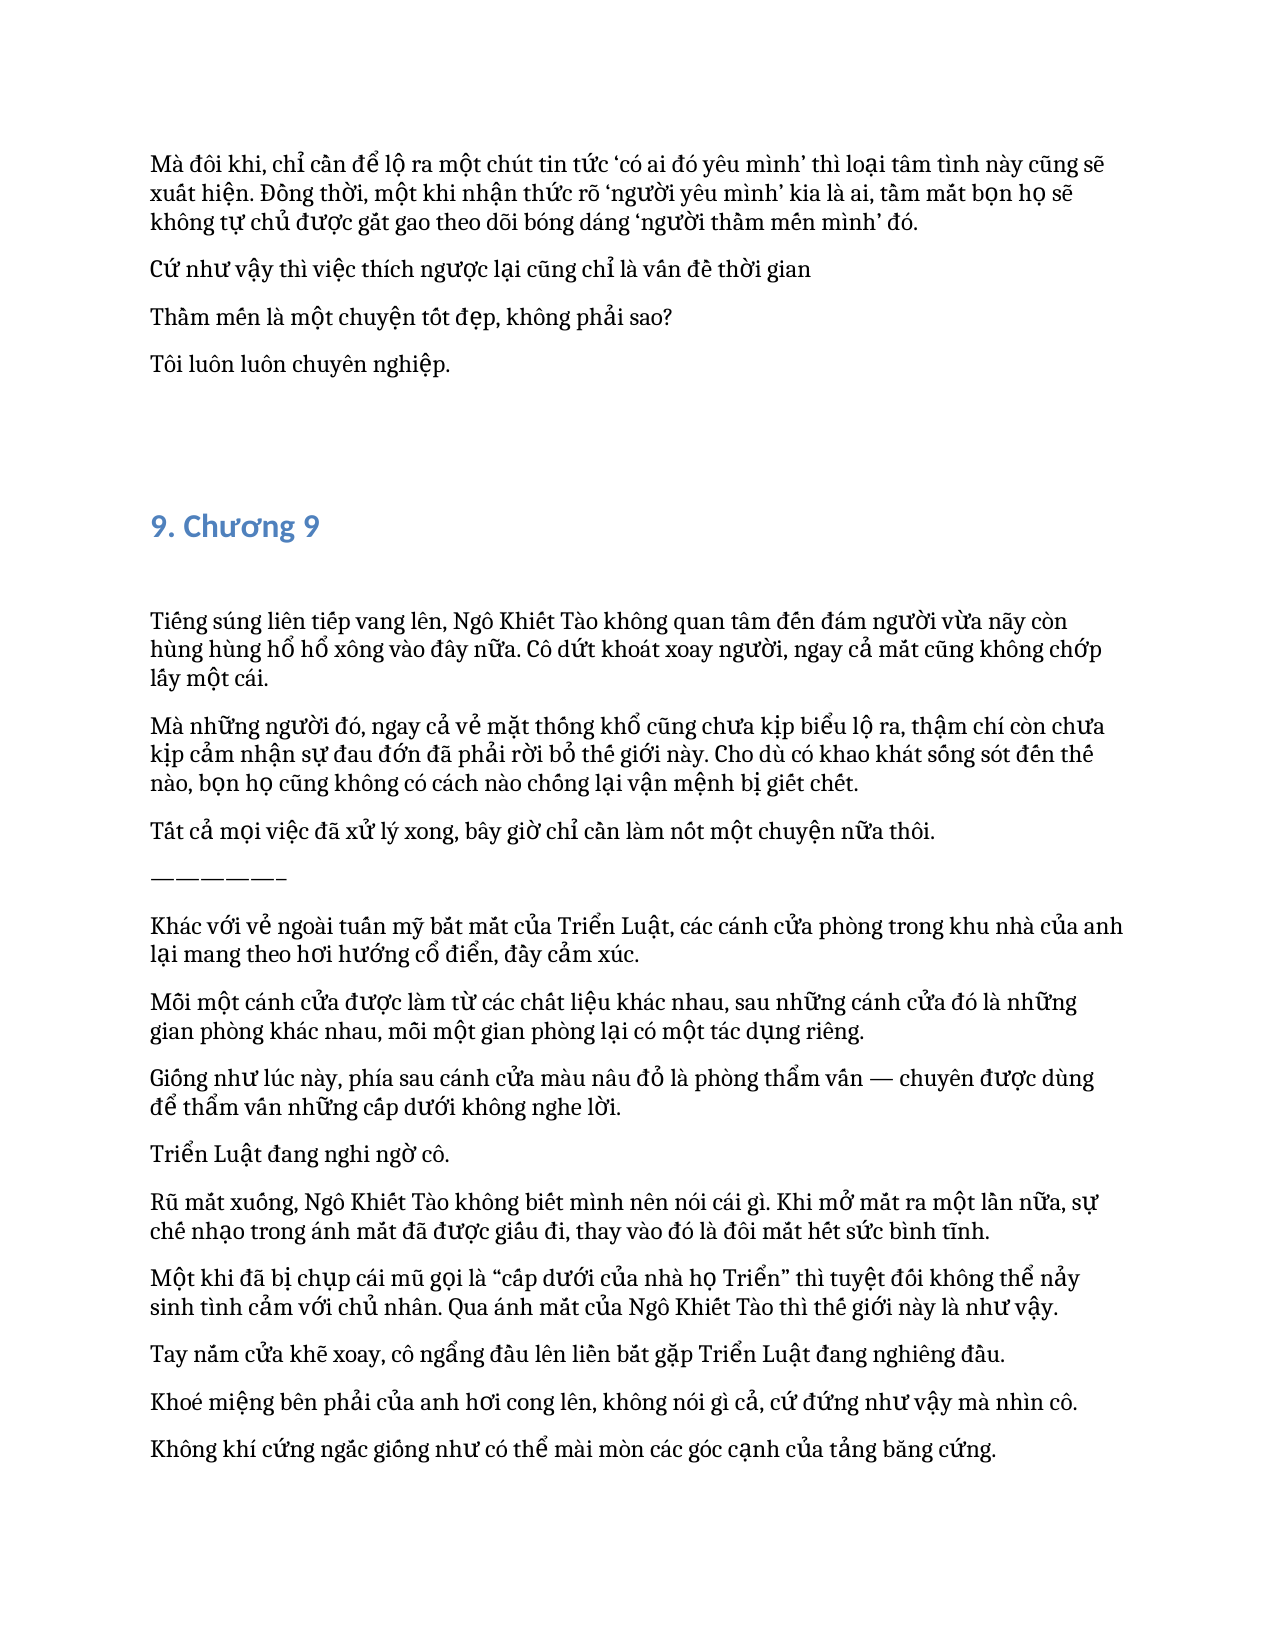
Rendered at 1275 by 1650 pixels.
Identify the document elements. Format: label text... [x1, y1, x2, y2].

text Tất cả mọi việc đã xử lý xong, bây giờ chỉ cần làm nốt một chuyện nữa thôi. [150, 817, 1125, 845]
text Tôi luôn luôn chuyên nghiệp. [150, 350, 1125, 379]
text Giống như lúc này, phía sau cánh cửa màu nâu đỏ là phòng thẩm vấn — chuyên được dùng để thẩm vấn những cấp dưới không nghe lời. [150, 1064, 1125, 1122]
text Mà những người đó, ngay cả vẻ mặt thống khổ cũng chưa kịp biểu lộ ra, thậm chí còn chưa kịp cảm nhận sự đau đớn đã phải rời bỏ thế giới này. Cho dù có khao khát sống sót đến thế nào, bọn họ cũng không có cách nào chống lại vận mệnh bị giết chết. [150, 712, 1125, 798]
text —————– [150, 864, 1125, 893]
text Thầm mến là một chuyện tốt đẹp, không phải sao? [150, 302, 1125, 331]
text Triển Luật đang nghi ngờ cô. [150, 1140, 1125, 1169]
text Rũ mắt xuống, Ngô Khiết Tào không biết mình nên nói cái gì. Khi mở mắt ra một lần nữa, sự chế nhạo trong ánh mắt đã được giấu đi, thay vào đó là đôi mắt hết sức bình tĩnh. [150, 1188, 1125, 1245]
text Khoé miệng bên phải của anh hơi cong lên, không nói gì cả, cứ đứng như vậy mà nhìn cô. [150, 1388, 1125, 1417]
subtitle 9. Chương 9 [150, 504, 1125, 545]
text Tay nắm cửa khẽ xoay, cô ngẩng đầu lên liền bắt gặp Triển Luật đang nghiêng đầu. [150, 1340, 1125, 1369]
text Mà đôi khi, chỉ cần để lộ ra một chút tin tức ‘có ai đó yêu mình’ thì loại tâm tình này cũng sẽ xuất hiện. Đồng thời, một khi nhận thức rõ ‘người yêu mình’ kia là ai, tầm mắt bọn họ sẽ không tự chủ được gắt gao theo dõi bóng dáng ‘người thầm mến mình’ đó. [150, 150, 1125, 236]
text Một khi đã bị chụp cái mũ gọi là “cấp dưới của nhà họ Triển” thì tuyệt đối không thể nảy sinh tình cảm với chủ nhân. Qua ánh mắt của Ngô Khiết Tào thì thế giới này là như vậy. [150, 1264, 1125, 1322]
text Cứ như vậy thì việc thích ngược lại cũng chỉ là vấn đề thời gian [150, 255, 1125, 284]
text Mỗi một cánh cửa được làm từ các chất liệu khác nhau, sau những cánh cửa đó là những gian phòng khác nhau, mỗi một gian phòng lại có một tác dụng riêng. [150, 988, 1125, 1045]
text Tiếng súng liên tiếp vang lên, Ngô Khiết Tào không quan tâm đến đám người vừa nãy còn hùng hùng hổ hổ xông vào đây nữa. Cô dứt khoát xoay người, ngay cả mắt cũng không chớp lấy một cái. [150, 549, 1125, 693]
text Khác với vẻ ngoài tuấn mỹ bắt mắt của Triển Luật, các cánh cửa phòng trong khu nhà của anh lại mang theo hơi hướng cổ điển, đầy cảm xúc. [150, 912, 1125, 969]
text Không khí cứng ngắc giống như có thể mài mòn các góc cạnh của tảng băng cứng. [150, 1435, 1125, 1464]
